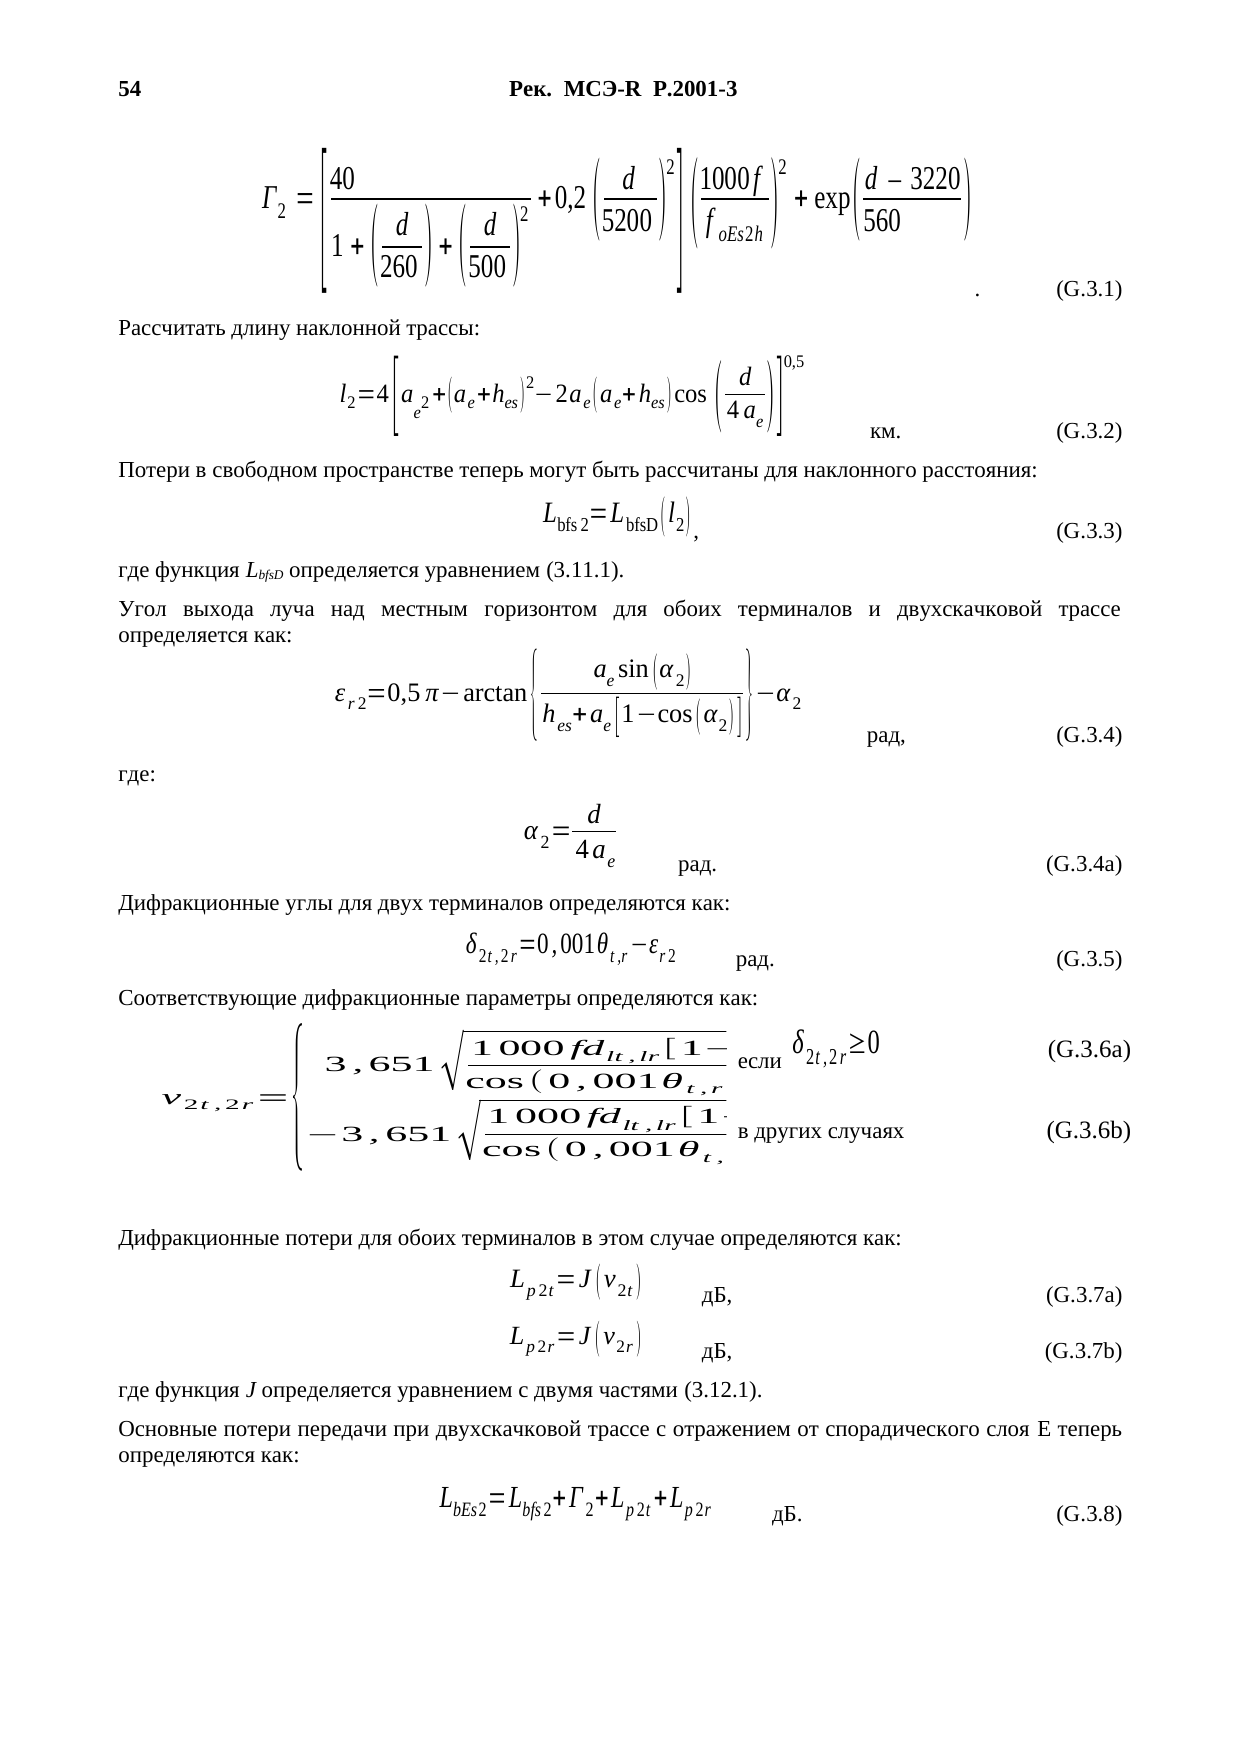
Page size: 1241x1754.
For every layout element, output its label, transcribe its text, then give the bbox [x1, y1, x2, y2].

text Угол выхода луча над местным горизонтом для обоих терминалов и двухскачковой трассе определяется как: [118, 595, 1122, 648]
text дБ, (G.3.7a) [118, 1263, 1122, 1307]
text рад. (G.3.5) [118, 927, 1122, 972]
text Потери в свободном пространстве теперь могут быть рассчитаны для наклонного расстояния: [118, 456, 1122, 482]
text дБ. (G.3.8) [118, 1480, 1122, 1526]
text Основные потери передачи при двухскачковой трассе с отражением от спорадического слоя E теперь определяются как: [118, 1415, 1122, 1468]
text где функция LbfsD определяется уравнением (3.11.1). [118, 556, 1122, 582]
text рад. (G.3.4a) [118, 799, 1122, 876]
text где: [118, 760, 1122, 787]
text дБ, (G.3.7b) [118, 1320, 1122, 1364]
text Рассчитать длину наклонной трассы: [118, 314, 1122, 340]
text Дифракционные потери для обоих терминалов в этом случае определяются как: [118, 1224, 1122, 1251]
text . (G.3.1) [118, 148, 1122, 301]
text Соответствующие дифракционные параметры определяются как: [118, 984, 1122, 1010]
text км. (G.3.2) [118, 352, 1122, 443]
text где функция J определяется уравнением с двумя частями (3.12.1). [118, 1376, 1122, 1403]
table_header если [726, 1010, 1028, 1087]
table_cell в других случаях [726, 1087, 1028, 1173]
table_header (G.3.6a) [1028, 1010, 1142, 1087]
text рад, (G.3.4) [118, 648, 1122, 748]
table_cell (G.3.6b) [1028, 1087, 1142, 1173]
text , (G.3.3) [118, 495, 1122, 543]
text Дифракционные углы для двух терминалов определяются как: [118, 889, 1122, 915]
table_header [148, 1010, 726, 1173]
